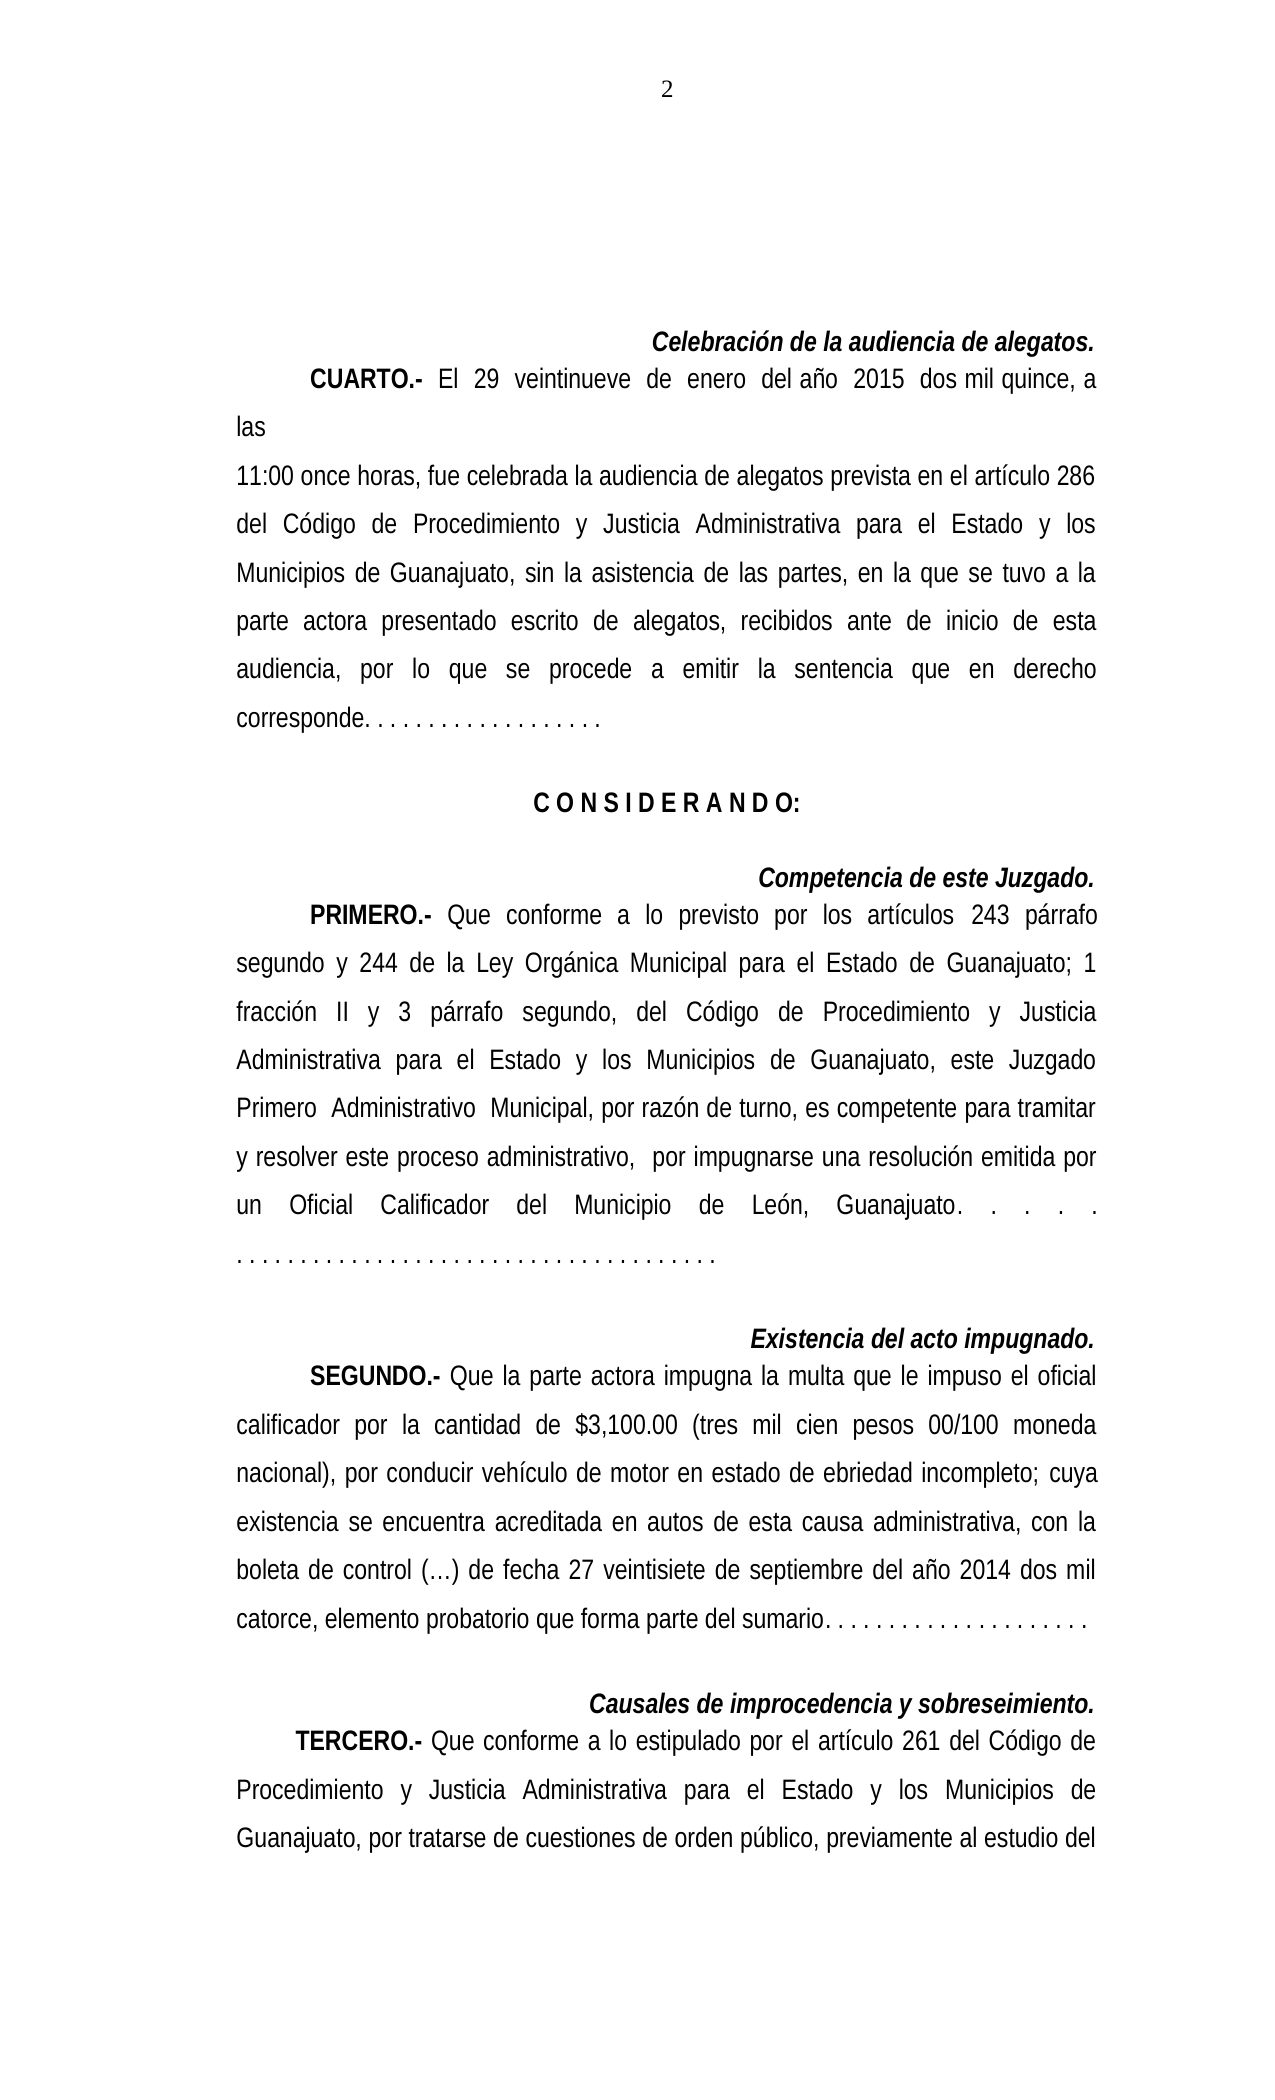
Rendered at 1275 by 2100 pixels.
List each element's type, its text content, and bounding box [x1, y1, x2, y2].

text Celebración de la audiencia de alegatos. [236, 325, 1098, 357]
text CUARTO.- El 29 veintinueve de enero del año 2015 dos mil quince, a las [236, 362, 1098, 443]
text PRIMERO.- Que conforme a lo previsto por los artículos 243 párrafo segundo y 244 de la Ley Orgánica Municipal para el Estado de Guanajuato; 1 fracción II y 3 párrafo segundo, del Código de Procedimiento y Justicia Administrativa para el Estado y los Municipios de Guanajuato, este Juzgado Primero Administrativo Municipal, por razón de turno, es competente para tramitar y resolver este proceso administrativo, por impugnarse una resolución emitida por un Oficial Calificador del Municipio de León, Guanajuato. . . . . . . . . . . . . . . . . . . . . . . . . . . . . . . . . . . . . . . . . . . [236, 898, 1098, 1269]
text Competencia de este Juzgado. [236, 861, 1098, 893]
text Existencia del acto impugnado. [531, 1322, 1098, 1355]
text 11:00 once horas, fue celebrada la audiencia de alegatos prevista en el artículo 286 del Código de Procedimiento y Justicia Administrativa para el Estado y los Municipios de Guanajuato, sin la asistencia de las partes, en la que se tuvo a la parte actora presentado escrito de alegatos, recibidos ante de inicio de esta audiencia, por lo que se procede a emitir la sentencia que en derecho corresponde. . . . . . . . . . . . . . . . . . . [236, 459, 1098, 733]
text SEGUNDO.- Que la parte actora impugna la multa que le impuso el oficial calificador por la cantidad de $3,100.00 (tres mil cien pesos 00/100 moneda nacional), por conducir vehículo de motor en estado de ebriedad incompleto; cuya existencia se encuentra acreditada en autos de esta causa administrativa, con la boleta de control (…) de fecha 27 veintisiete de septiembre del año 2014 dos mil catorce, elemento probatorio que forma parte del sumario. . . . . . . . . . . . . . . . . . . . . [236, 1359, 1098, 1634]
text Causales de improcedencia y sobreseimiento. [457, 1687, 1098, 1719]
text C O N S I D E R A N D O: [236, 787, 1098, 819]
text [236, 1724, 1098, 1853]
